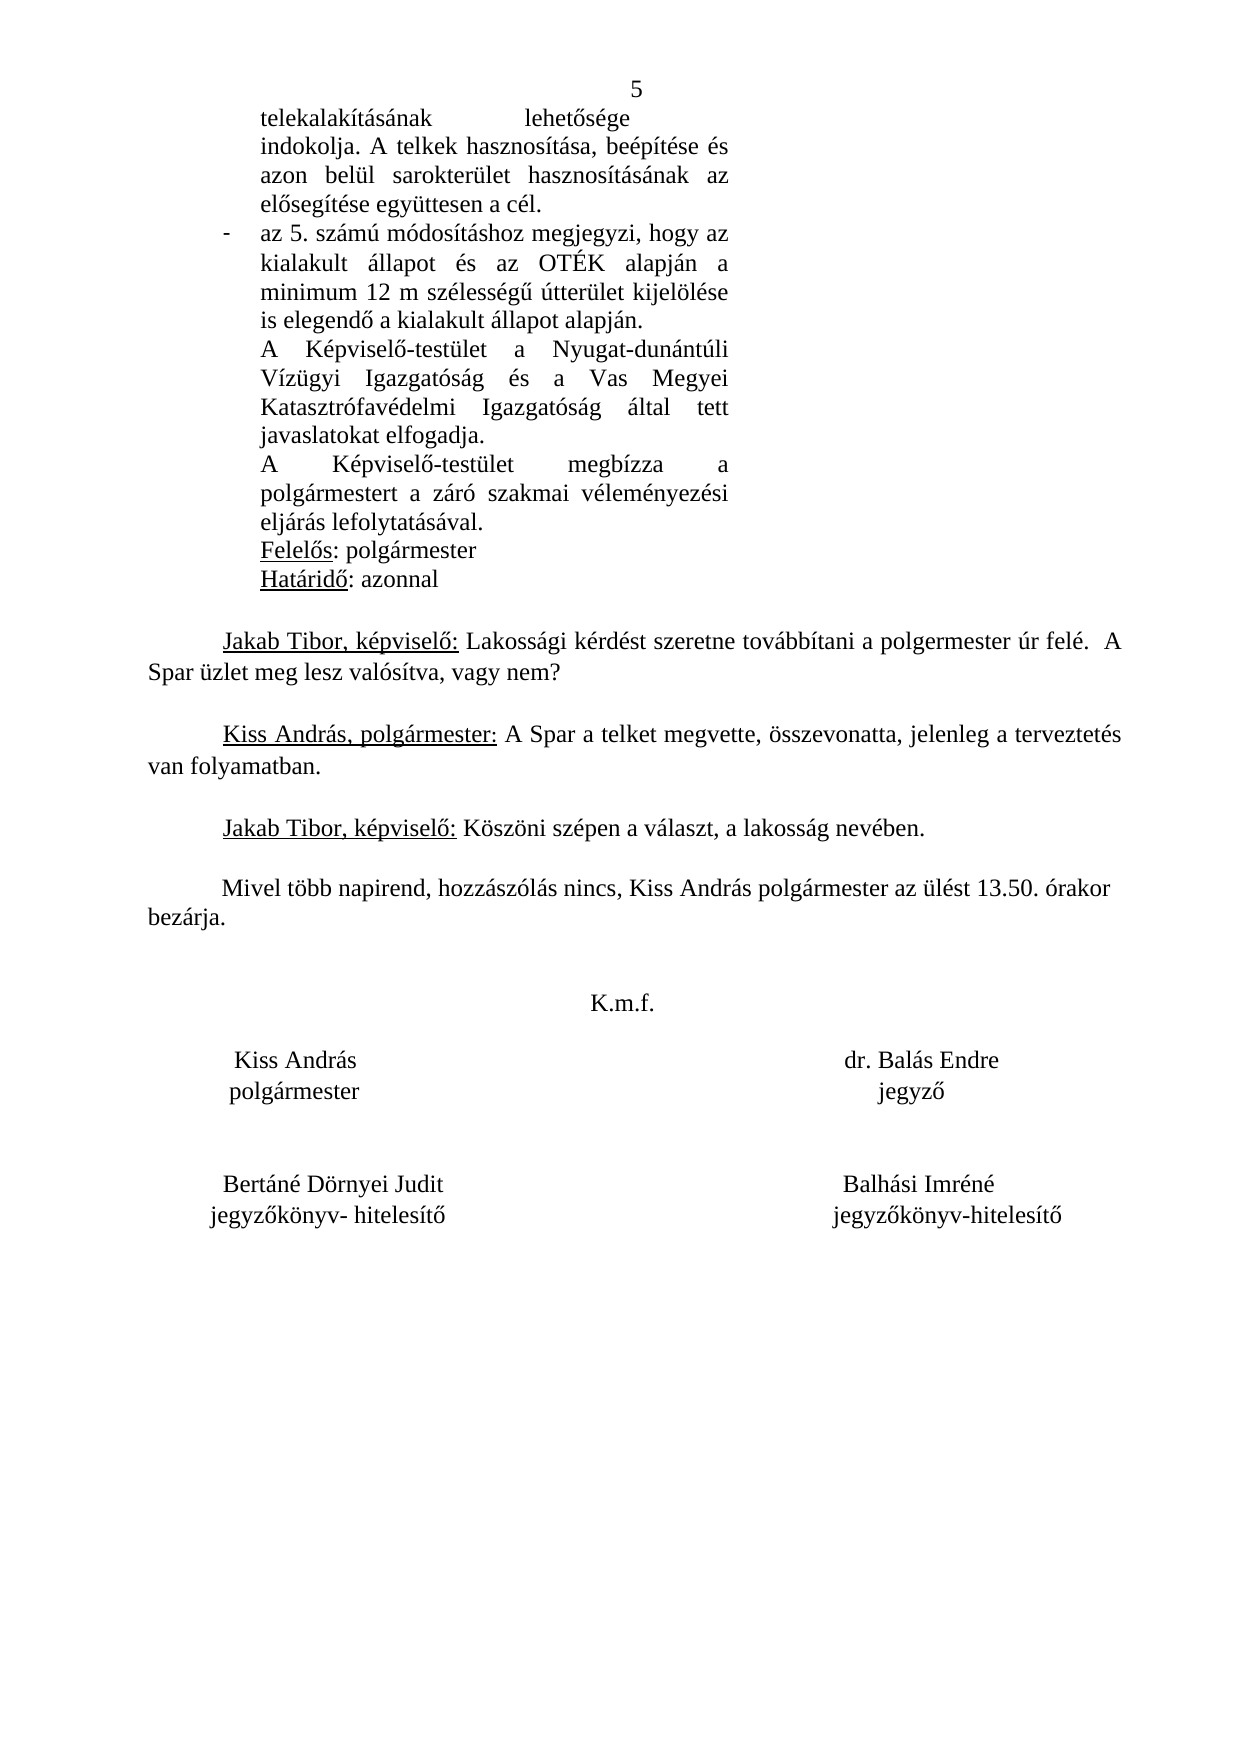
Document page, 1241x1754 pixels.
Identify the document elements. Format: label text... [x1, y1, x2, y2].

list polgármester jegyző [185, 1076, 1174, 1105]
text A Képviselő-testület megbízza a polgármestert a záró szakmai véleményezési eljárás lefolytatásával. [260, 449, 729, 536]
text Felelős: polgármester [186, 536, 776, 564]
list Kiss András dr. Balás Endre [185, 1045, 1174, 1074]
list Határidő: azonnal [185, 564, 1123, 593]
text A Képviselő-testület a Nyugat-dunántúli Vízügyi Igazgatóság és a Vas Megyei Katasztrófavédelmi Igazgatóság által tett javaslatokat elfogadja. [260, 334, 729, 449]
list , képviselő: Lakossági kérdést szeretne továbbítani a polgermester úr felé. A Spar üzlet meg lesz valósítva, vagy nem? [148, 626, 1123, 686]
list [223, 103, 729, 218]
list az 5. számú módosításhoz megjegyzi, hogy az kialakult állapot és az OTÉK alapján a minimum szélességű útterület kijelölése is elegendő a kialakult állapot alapján. [223, 218, 729, 334]
list Jakab Tibor, képviselő: Köszöni szépen a választ, a lakosság nevében. [148, 813, 1123, 842]
text K.m.f. [516, 988, 1125, 1017]
list Bertáné Dörnyei Judit Balhási Imréné [185, 1169, 1174, 1198]
text Mivel több napirend, hozzászólás nincs, Kiss András polgármester az ülést 13.50. órakor bezárja. [148, 873, 1125, 930]
list jegyzőkönyv- hitelesítő jegyzőkönyv-hitelesítő [148, 1201, 1174, 1229]
list , polgármester: A Spar a telket megvette, összevonatta, jelenleg a terveztetés van folyamatban. [148, 719, 1123, 780]
